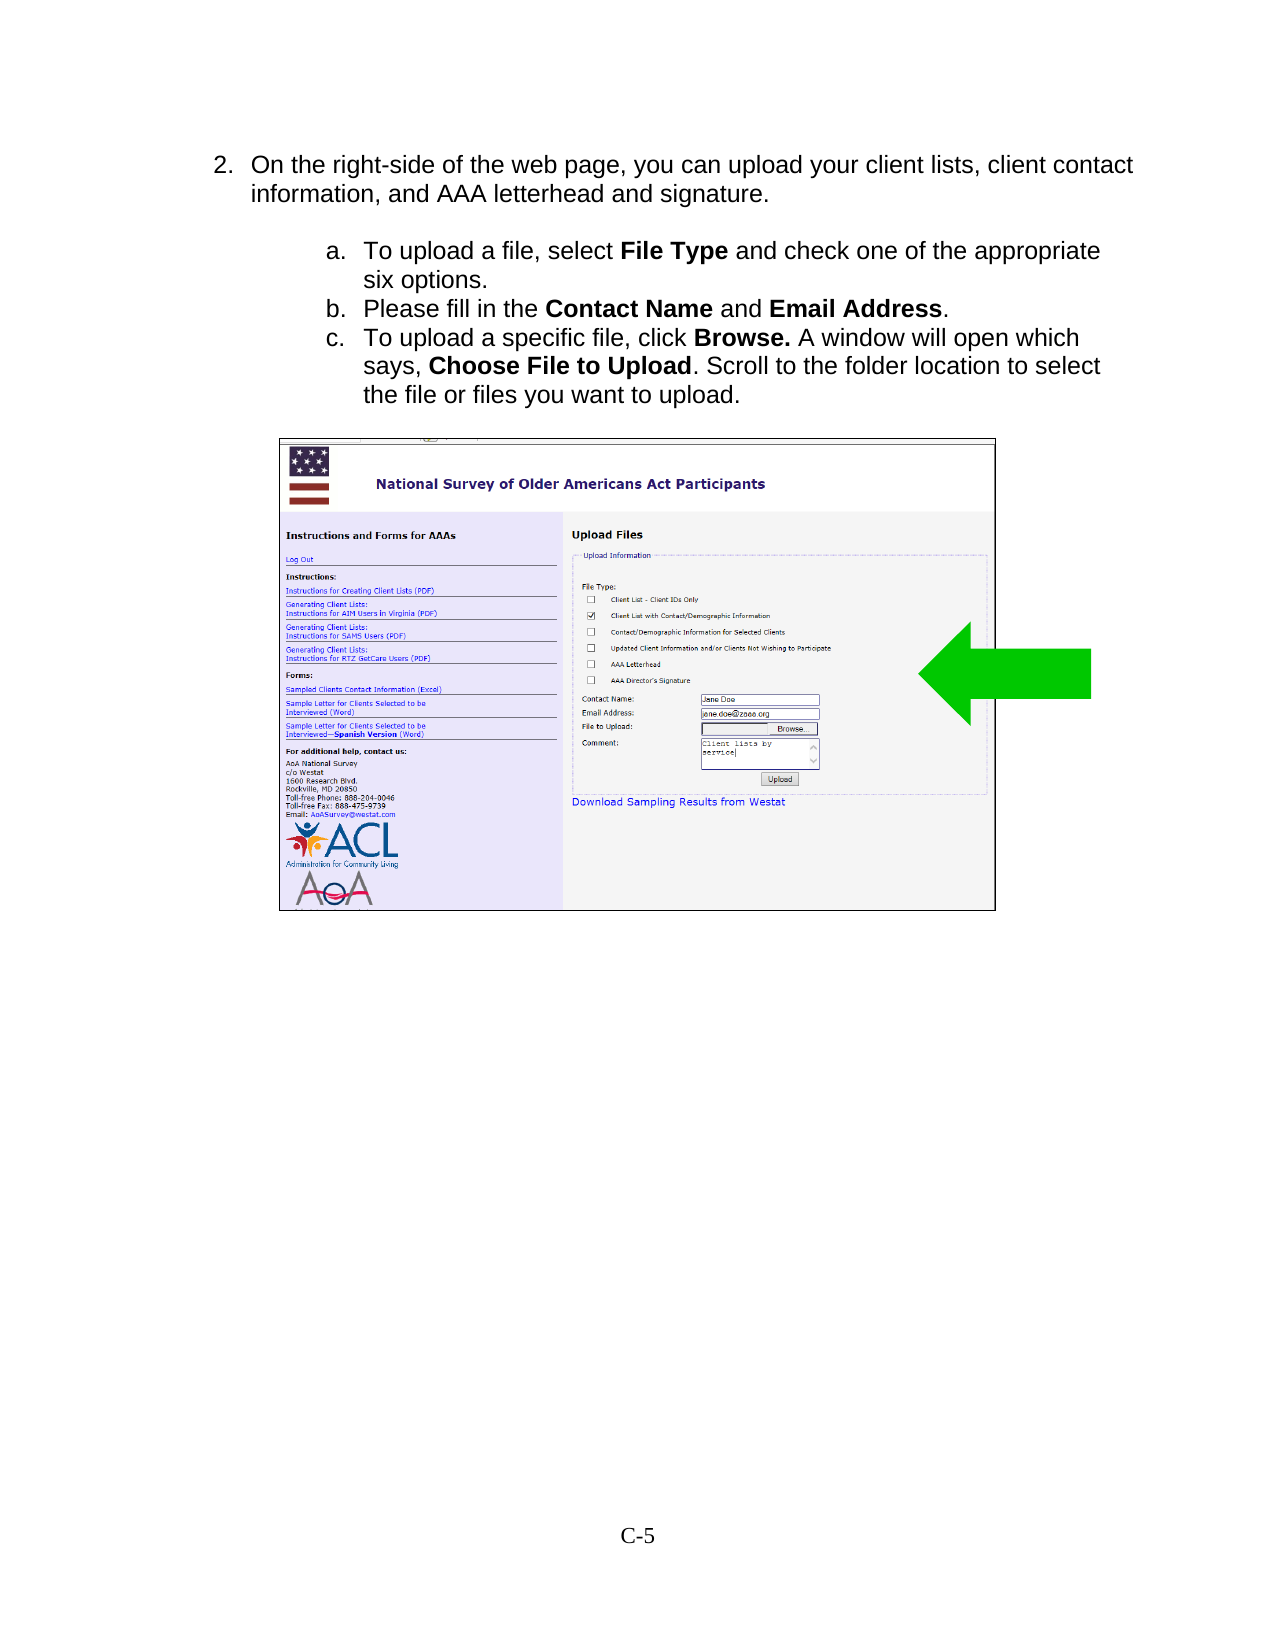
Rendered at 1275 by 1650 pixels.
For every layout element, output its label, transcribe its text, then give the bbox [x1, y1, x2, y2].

picture [280, 439, 995, 910]
list Please fill in the Contact Name and Email Address. [326, 294, 1137, 322]
list To upload a specific file, click Browse. A window will open which says, Choose File to Upload. Scroll to the folder location to select the file or files you want to upload. [326, 322, 1137, 409]
list On the right-side of the web page, you can upload your client lists, client contact information, and AAA letterhead and signature. [213, 150, 1137, 207]
list To upload a file, select File Type and check one of the appropriate six options. [326, 236, 1137, 294]
